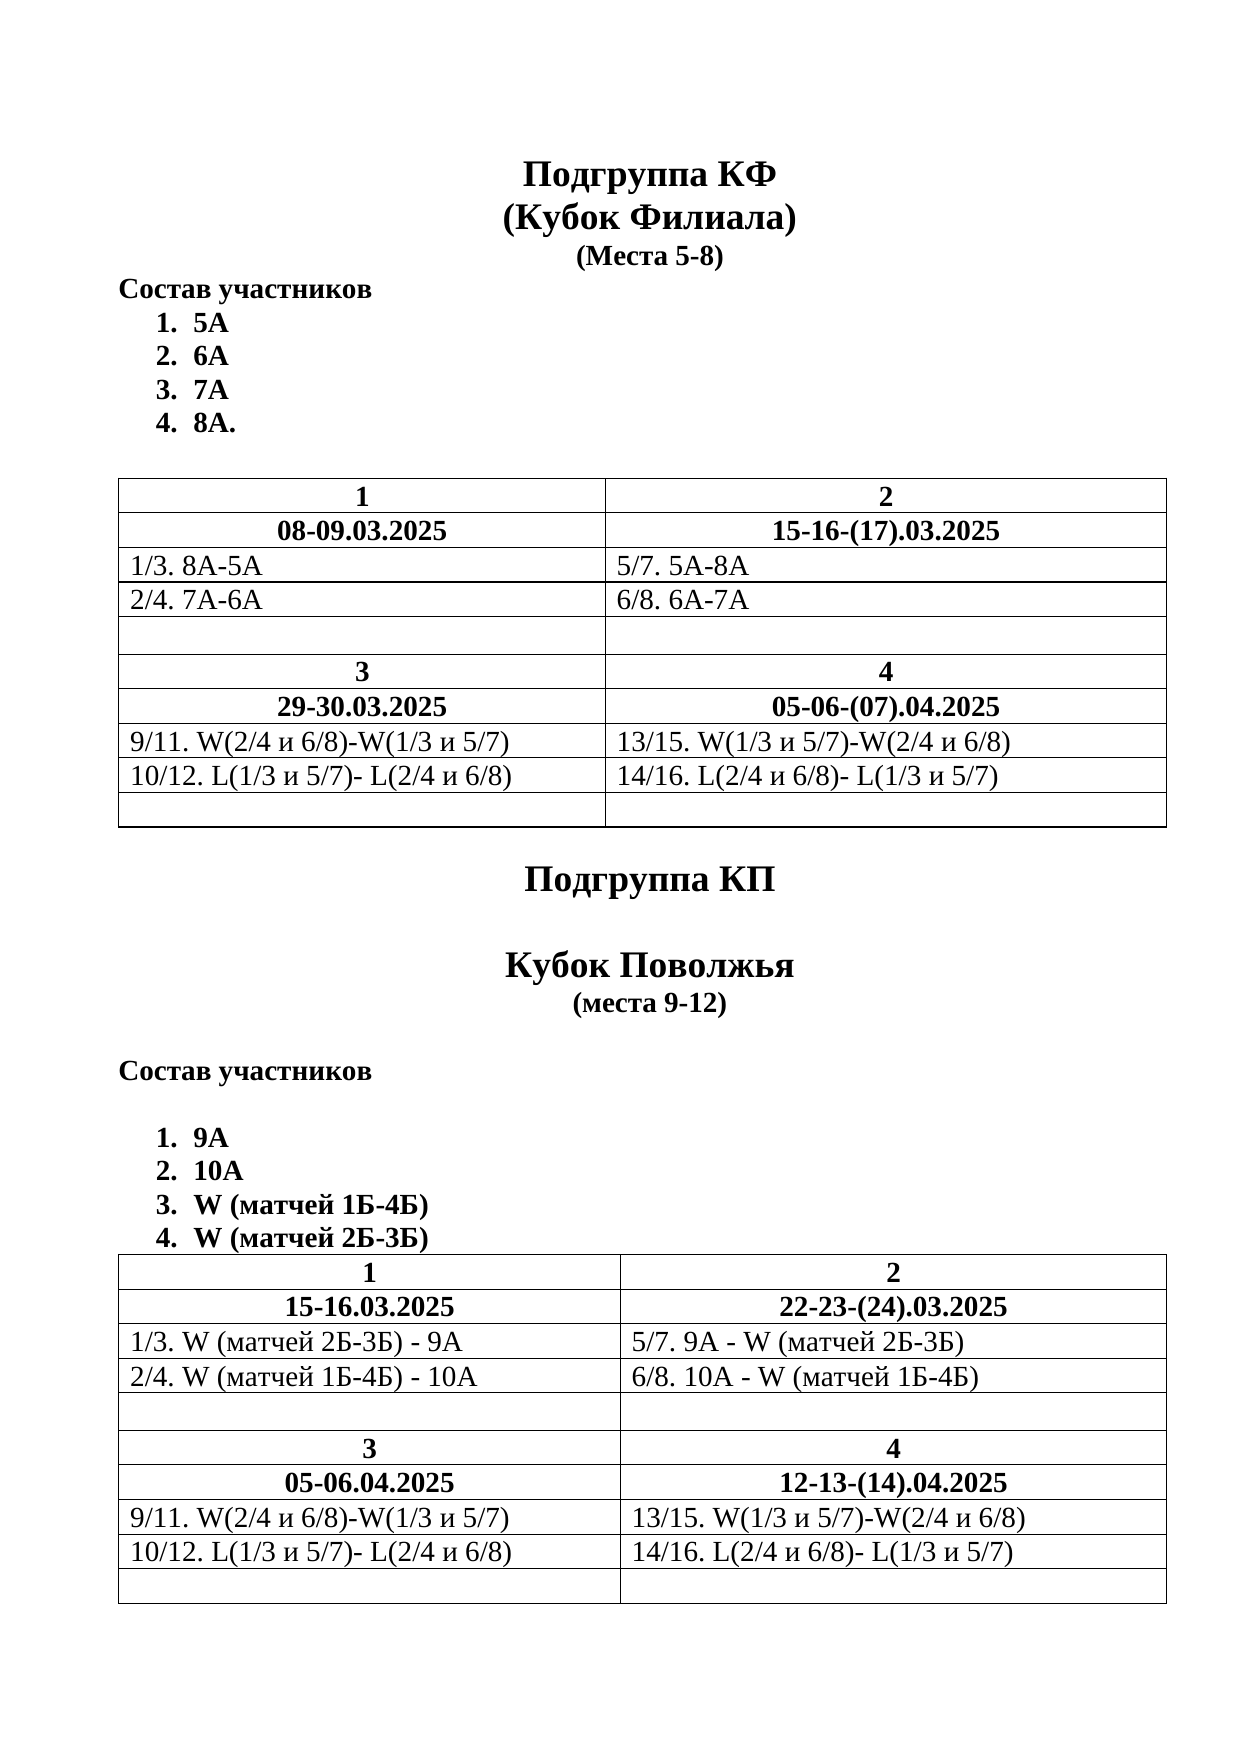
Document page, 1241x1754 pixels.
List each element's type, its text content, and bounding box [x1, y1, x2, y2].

table_header 2 [621, 1255, 1166, 1288]
text (Места 5-8) [118, 238, 1181, 271]
table_cell 9/11. W(2/4 и 6/8)-W(1/3 и 5/7) [119, 1500, 620, 1533]
table_cell 15-16-(17).03.2025 [606, 513, 1166, 547]
table_cell 5/7. 9А - W (матчей 2Б-3Б) [621, 1324, 1166, 1358]
text Кубок Поволжья [118, 942, 1181, 986]
list 10А [156, 1153, 1181, 1187]
text Состав участников [118, 1053, 1181, 1086]
table_cell [119, 1569, 620, 1603]
table_cell 10/12. L(1/3 и 5/7)- L(2/4 и 6/8) [119, 758, 605, 792]
table_cell 9/11. W(2/4 и 6/8)-W(1/3 и 5/7) [119, 724, 605, 757]
table_cell 2/4. 7А-6А [119, 583, 605, 616]
list 7А [156, 372, 1181, 406]
table_cell [119, 617, 605, 653]
table_cell 1/3. W (матчей 2Б-3Б) - 9А [119, 1324, 620, 1358]
table_cell [606, 617, 1166, 653]
table_cell 3 [119, 1431, 620, 1464]
table_cell 29-30.03.2025 [119, 689, 605, 723]
table_cell 05-06.04.2025 [119, 1465, 620, 1499]
table_cell 22-23-(24).03.2025 [621, 1290, 1166, 1323]
table_cell 14/16. L(2/4 и 6/8)- L(1/3 и 5/7) [621, 1535, 1166, 1568]
table_cell 4 [606, 655, 1166, 688]
table_cell 10/12. L(1/3 и 5/7)- L(2/4 и 6/8) [119, 1535, 620, 1568]
table_header 1 [119, 1255, 620, 1288]
list 5А [156, 305, 1181, 338]
table_cell 05-06-(07).04.2025 [606, 689, 1166, 723]
table_cell 2/4. W (матчей 1Б-4Б) - 10А [119, 1359, 620, 1392]
table_cell [621, 1393, 1166, 1430]
list 8А. [156, 406, 1181, 439]
text (Кубок Филиала) [118, 195, 1181, 238]
table_cell 13/15. W(1/3 и 5/7)-W(2/4 и 6/8) [606, 724, 1166, 757]
table_cell 12-13-(14).04.2025 [621, 1465, 1166, 1499]
list W (матчей 1Б-4Б) [156, 1187, 1181, 1220]
text Состав участников [118, 271, 1181, 305]
table_cell [119, 793, 605, 826]
text (места 9-12) [118, 986, 1181, 1019]
table_cell 1/3. 8А-5А [119, 548, 605, 581]
table_cell 08-09.03.2025 [119, 513, 605, 547]
table_cell [119, 1393, 620, 1430]
table_cell [606, 793, 1166, 826]
table_cell 6/8. 6А-7А [606, 583, 1166, 616]
table_cell 13/15. W(1/3 и 5/7)-W(2/4 и 6/8) [621, 1500, 1166, 1533]
list 6А [156, 338, 1181, 372]
table_cell 6/8. 10А - W (матчей 1Б-4Б) [621, 1359, 1166, 1392]
text Подгруппа КП [118, 856, 1181, 899]
table_cell [621, 1569, 1166, 1603]
list 9А [156, 1120, 1181, 1153]
table_cell 5/7. 5А-8А [606, 548, 1166, 581]
table_cell 4 [621, 1431, 1166, 1464]
text Подгруппа КФ [118, 152, 1181, 195]
table_header 1 [119, 479, 605, 512]
table_cell 15-16.03.2025 [119, 1290, 620, 1323]
table_cell 14/16. L(2/4 и 6/8)- L(1/3 и 5/7) [606, 758, 1166, 792]
table_cell 3 [119, 655, 605, 688]
list W (матчей 2Б-3Б) [156, 1220, 1181, 1254]
table_header 2 [606, 479, 1166, 512]
